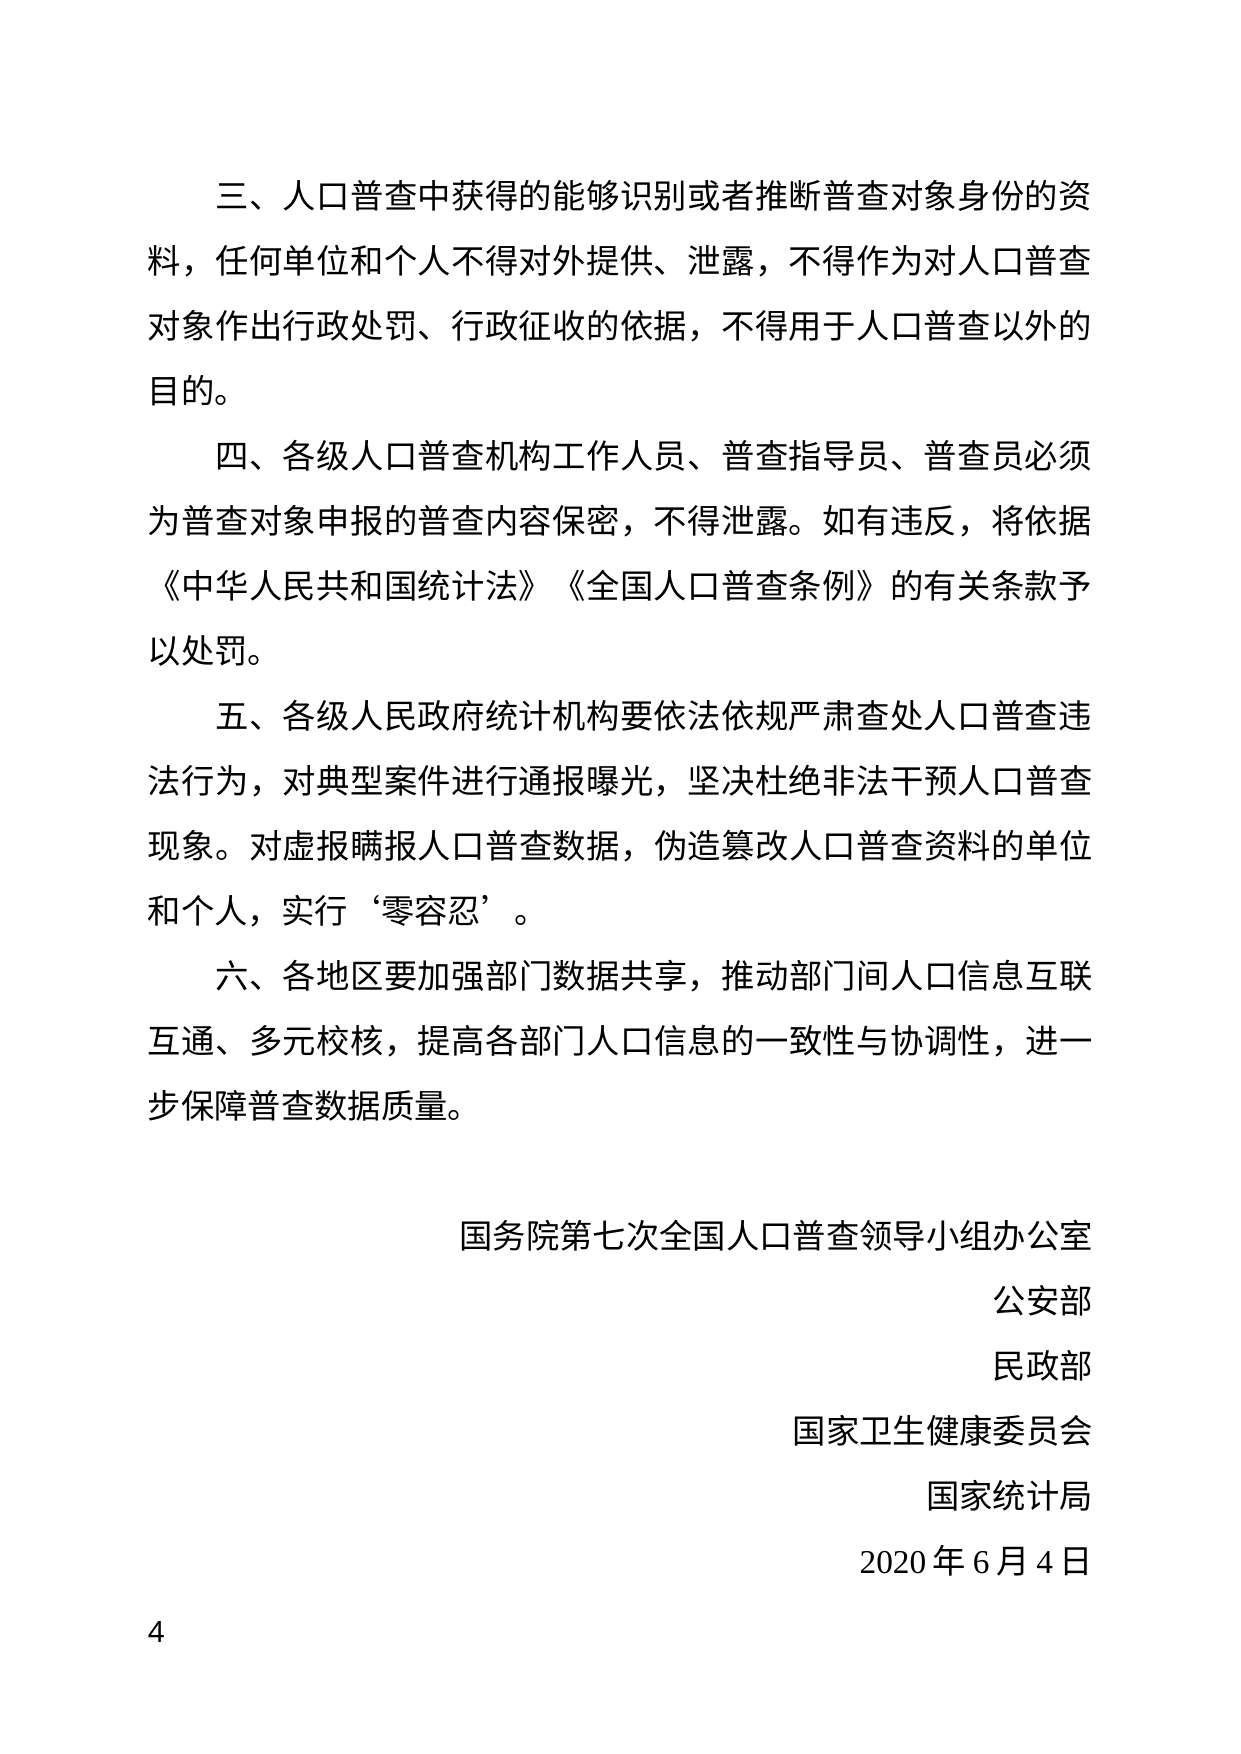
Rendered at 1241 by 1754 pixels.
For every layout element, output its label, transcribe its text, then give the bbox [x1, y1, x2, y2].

text 五、各级人民政府统计机构要依法依规严肃查处人口普查违法行为，对典型案件进行通报曝光，坚决杜绝非法干预人口普查现象。对虚报瞒报人口普查数据，伪造篡改人口普查资料的单位和个人，实行‘零容忍’。 [148, 682, 1092, 942]
text 民政部 [148, 1332, 1092, 1397]
text 六、各地区要加强部门数据共享，推动部门间人口信息互联互通、多元校核，提高各部门人口信息的一致性与协调性，进一步保障普查数据质量。 [148, 942, 1092, 1137]
text 国家统计局 2020年6月4日 [148, 1462, 1092, 1592]
text 国务院第七次全国人口普查领导小组办公室 [148, 1202, 1092, 1267]
text 国家卫生健康委员会 [148, 1397, 1092, 1462]
text 四、各级人口普查机构工作人员、普查指导员、普查员必须为普查对象申报的普查内容保密，不得泄露。如有违反，将依据《中华人民共和国统计法》《全国人口普查条例》的有关条款予以处罚。 [148, 422, 1092, 682]
text 三、人口普查中获得的能够识别或者推断普查对象身份的资料，任何单位和个人不得对外提供、泄露，不得作为对人口普查对象作出行政处罚、行政征收的依据，不得用于人口普查以外的目的。 [148, 162, 1092, 422]
text 公安部 [148, 1267, 1092, 1332]
